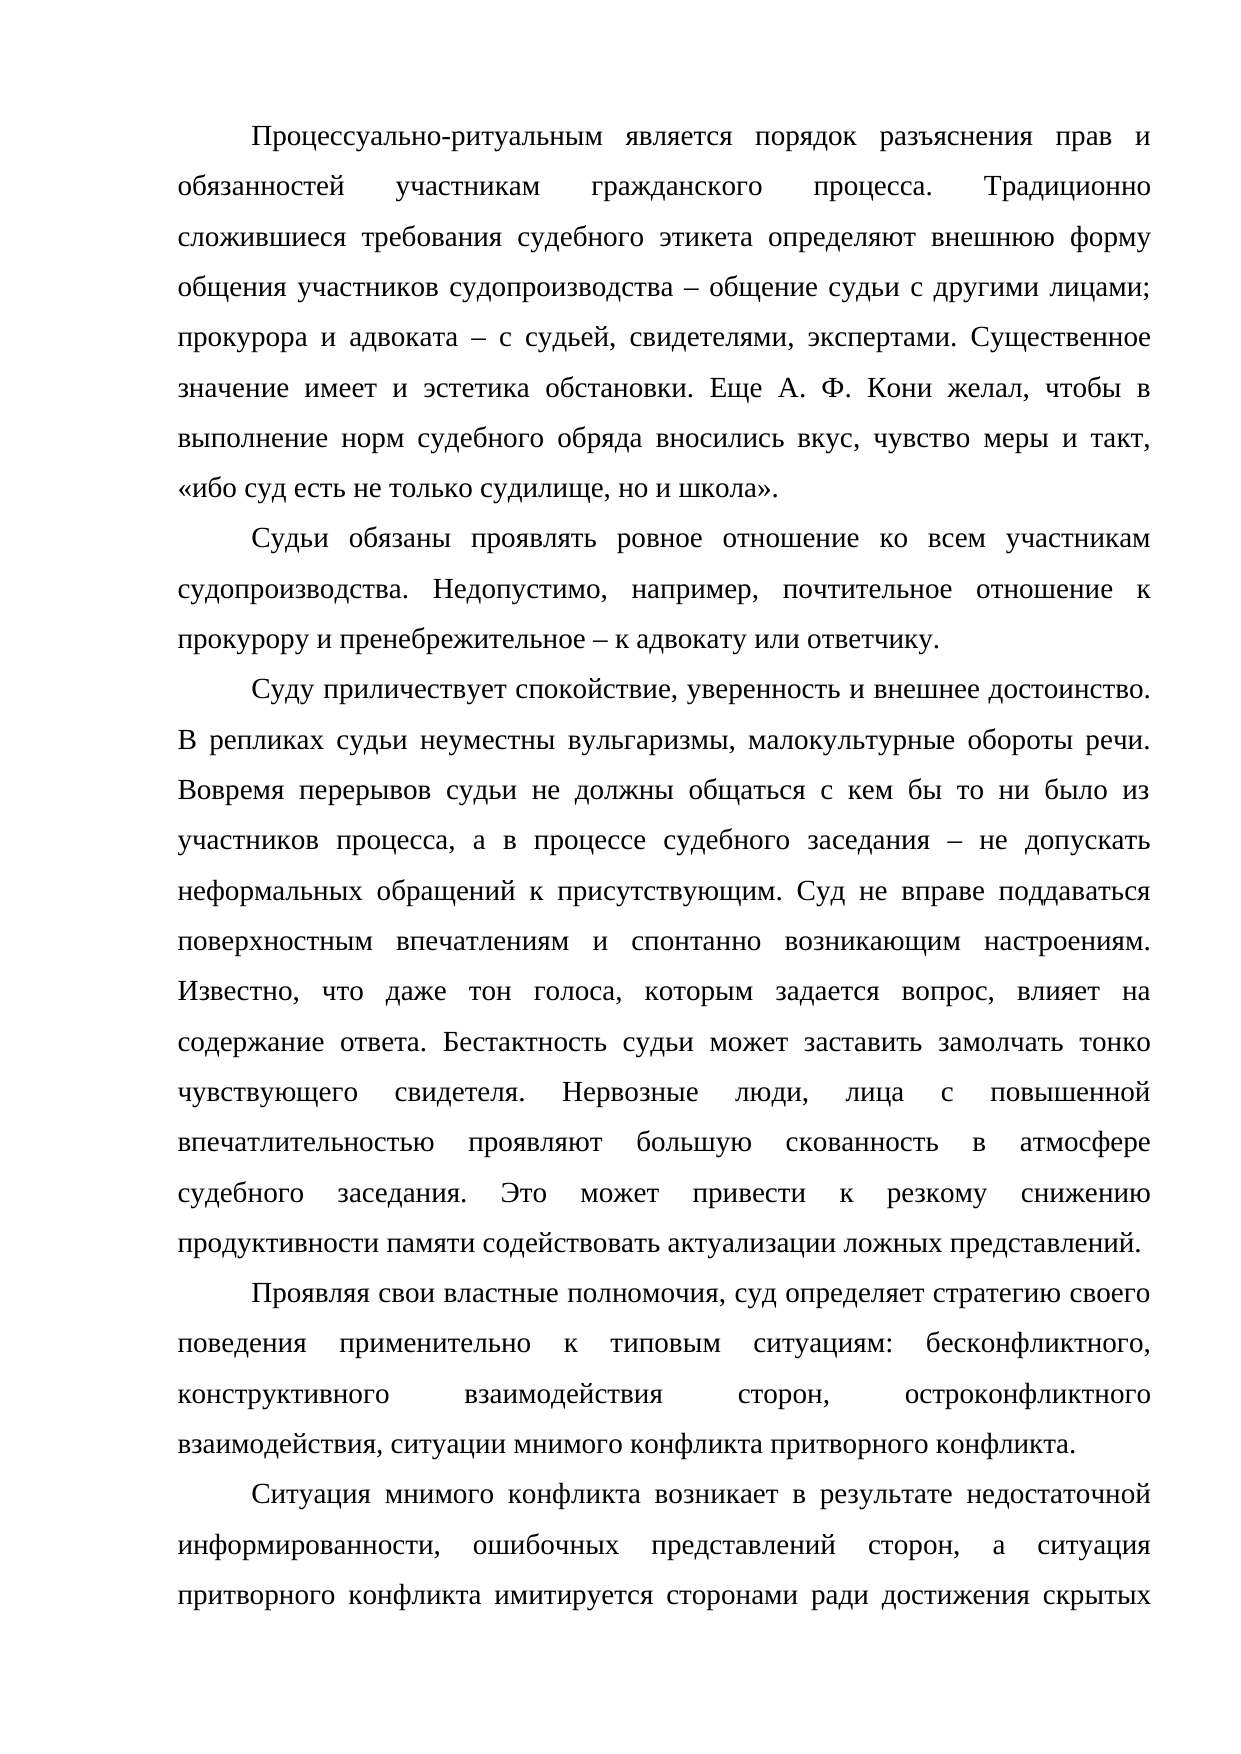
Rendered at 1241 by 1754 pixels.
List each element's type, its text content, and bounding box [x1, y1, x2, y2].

text Судьи обязаны проявлять ровное отношение ко всем участникам судопроизводства. Недопустимо, например, почтительное отношение к прокурору и пренебрежительное – к адвокату или ответчику. [177, 521, 1152, 655]
text Процессуально-ритуальным является порядок разъяснения прав и обязанностей участникам гражданского процесса. Традиционно сложившиеся требования судебного этикета определяют внешнюю форму общения участников судопроизводства – общение судьи с другими лицами; прокурора и адвоката – с судьей, свидетелями, экспертами. Существенное значение имеет и эстетика обстановки. Еще А. Ф. Кони желал, чтобы в выполнение норм судебного обряда вносились вкус, чувство меры и такт, «ибо суд есть не только судилище, но и школа». [177, 118, 1152, 504]
text Проявляя свои властные полномочия, суд определяет стратегию своего поведения применительно к типовым ситуациям: бесконфликтного, конструктивного взаимодействия сторон, остроконфликтного взаимодействия, ситуации мнимого конфликта притворного конфликта. [177, 1275, 1152, 1460]
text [177, 1477, 1152, 1611]
text Суду приличествует спокойствие, уверенность и внешнее достоинство. В репликах судьи неуместны вульгаризмы, малокультурные обороты речи. Вовремя перерывов судьи не должны общаться с кем бы то ни было из участников процесса, а в процессе судебного заседания – не допускать неформальных обращений к присутствующим. Суд не вправе поддаваться поверхностным впечатлениям и спонтанно возникающим настроениям. Известно, что даже тон голоса, которым задается вопрос, влияет на содержание ответа. Бестактность судьи может заставить замолчать тонко чувствующего свидетеля. Нервозные люди, лица с повышенной впечатлительностью проявляют большую скованность в атмосфере судебного заседания. Это может привести к резкому снижению продуктивности памяти содействовать актуализации ложных представлений. [177, 672, 1152, 1258]
